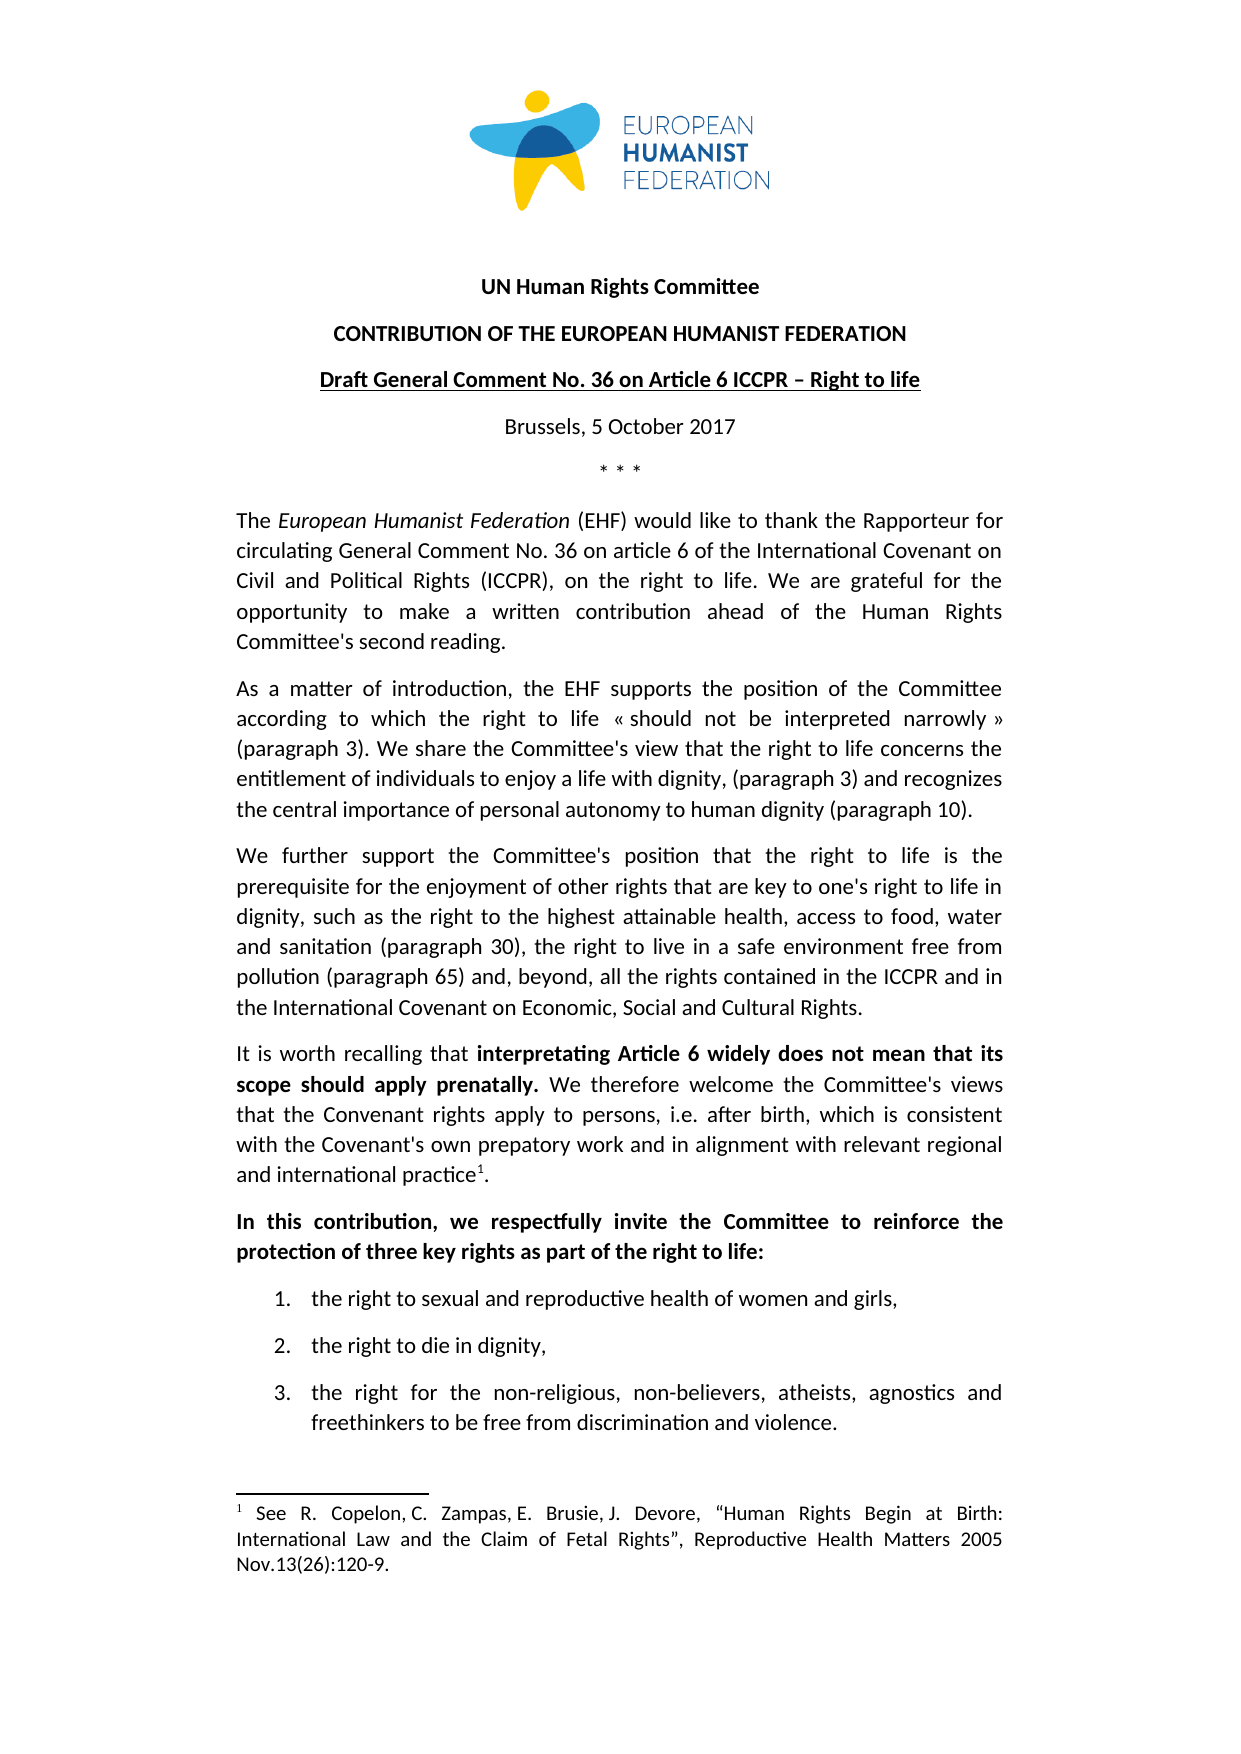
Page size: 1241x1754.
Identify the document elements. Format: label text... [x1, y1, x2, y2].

text We further support the Committee's position that the right to life is the prerequisite for the enjoyment of other rights that are key to one's right to life in dignity, such as the right to the highest attainable health, access to food, water and sanitation (paragraph 30), the right to live in a safe environment free from pollution (paragraph 65) and, beyond, all the rights contained in the ICCPR and in the International Covenant on Economic, Social and Cultural Rights. [236, 842, 1004, 1021]
text As a matter of introduction, the EHF supports the position of the Committee according to which the right to life « should not be interpreted narrowly » (paragraph 3). We share the Committee's view that the right to life concerns the entitlement of individuals to enjoy a life with dignity, (paragraph 3) and recognizes the central importance of personal autonomy to human dignity (paragraph 10). [236, 674, 1004, 823]
text UN Human Rights Committee [236, 272, 1004, 300]
text Draft General Comment No. 36 on Article 6 ICCPR – Right to life [236, 366, 1004, 393]
text Brussels, 5 October 2017 [236, 412, 1004, 440]
picture [461, 73, 779, 225]
text * * * [236, 459, 1004, 487]
text The European Humanist Federation (EHF) would like to thank the Rapporteur for circulating General Comment No. 36 on article 6 of the International Covenant on Civil and Political Rights (ICCPR), on the right to life. We are grateful for the opportunity to make a written contribution ahead of the Human Rights Committee's second reading. [236, 506, 1004, 655]
text Contribution of the European Humanist Federation [236, 319, 1004, 347]
list the right to die in dignity, [274, 1331, 1004, 1359]
list the right to sexual and reproductive health of women and girls, [274, 1284, 1004, 1312]
list the right for the non-religious, non-believers, atheists, agnostics and freethinkers to be free from discrimination and violence. [274, 1378, 1004, 1436]
text In this contribution, we respectfully invite the Committee to reinforce the protection of three key rights as part of the right to life: [236, 1207, 1004, 1265]
text It is worth recalling that interpretating Article 6 widely does not mean that its scope should apply prenatally. We therefore welcome the Committee's views that the Convenant rights apply to persons, i.e. after birth, which is consistent with the Covenant's own prepatory work and in alignment with relevant regional and international practice. [236, 1039, 1004, 1188]
